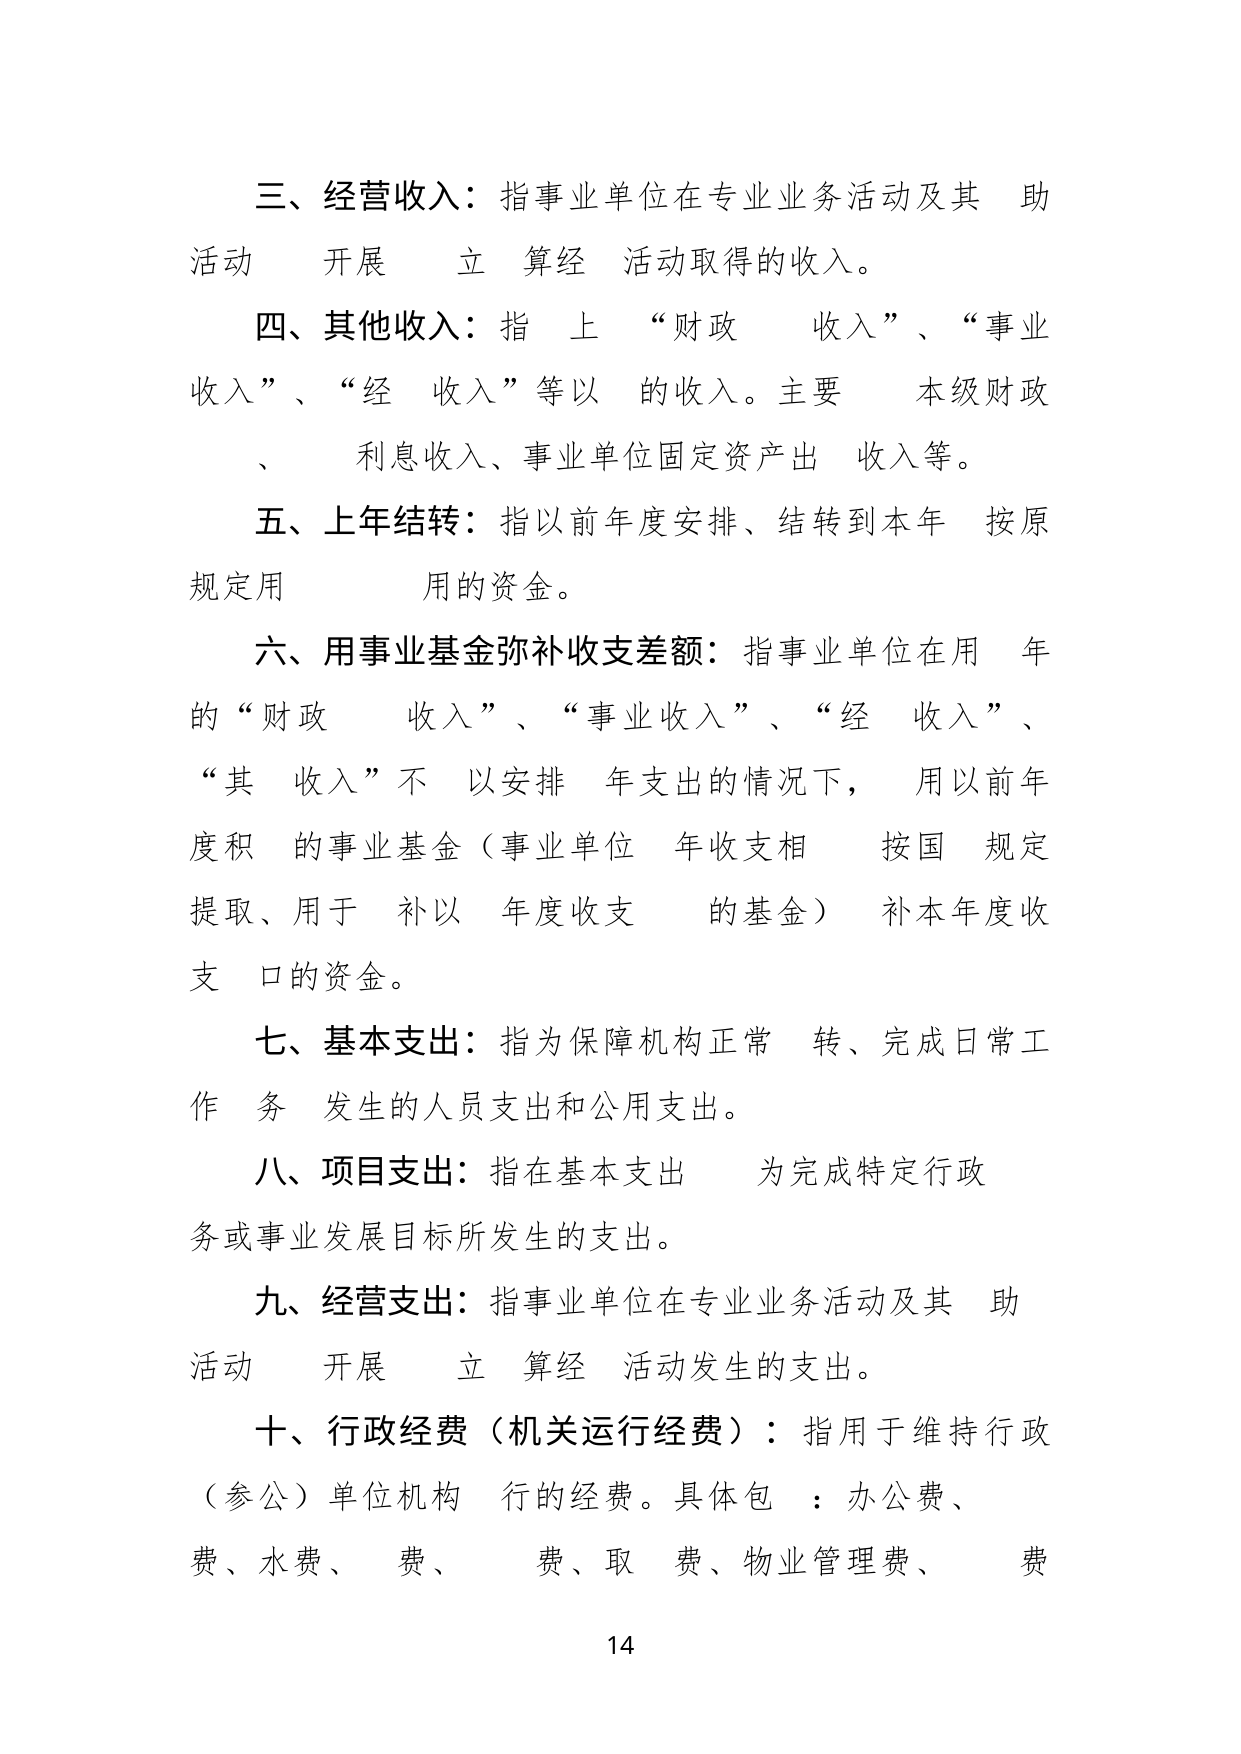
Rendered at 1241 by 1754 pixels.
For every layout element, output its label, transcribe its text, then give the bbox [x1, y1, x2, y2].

text 八、项目支出：指在基本支出之外为完成特定行政任务或事业发展目标所发生的支出。 [187, 1137, 1053, 1267]
text 四、其他收入：指除上述“财政拨款收入”、“事业收入”、“经营收入”等以外的收入。主要是非本级财政拨款、存款利息收入、事业单位固定资产出租收入等。 [187, 292, 1053, 487]
text 七、基本支出：指为保障机构正常运转、完成日常工作任务而发生的人员支出和公用支出。 [187, 1007, 1053, 1137]
text 六、用事业基金弥补收支差额：指事业单位在用当年的“财政拨款收入”、“事业收入”、“经营收入”、“其他收入”不足以安排当年支出的情况下，使用以前年度积累的事业基金（事业单位当年收支相抵后按国家规定提取、用于弥补以后年度收支差额的基金）弥补本年度收支缺口的资金。 [187, 617, 1053, 1007]
text 三、经营收入：指事业单位在专业业务活动及其辅助活动之外开展非独立核算经营活动取得的收入。 [187, 162, 1053, 292]
text 五、上年结转：指以前年度安排、结转到本年仍按原规定用途继续使用的资金。 [187, 487, 1053, 617]
text 九、经营支出：指事业单位在专业业务活动及其辅助活动之外开展非独立核算经营活动发生的支出。 [187, 1267, 1053, 1397]
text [187, 1397, 1053, 1592]
